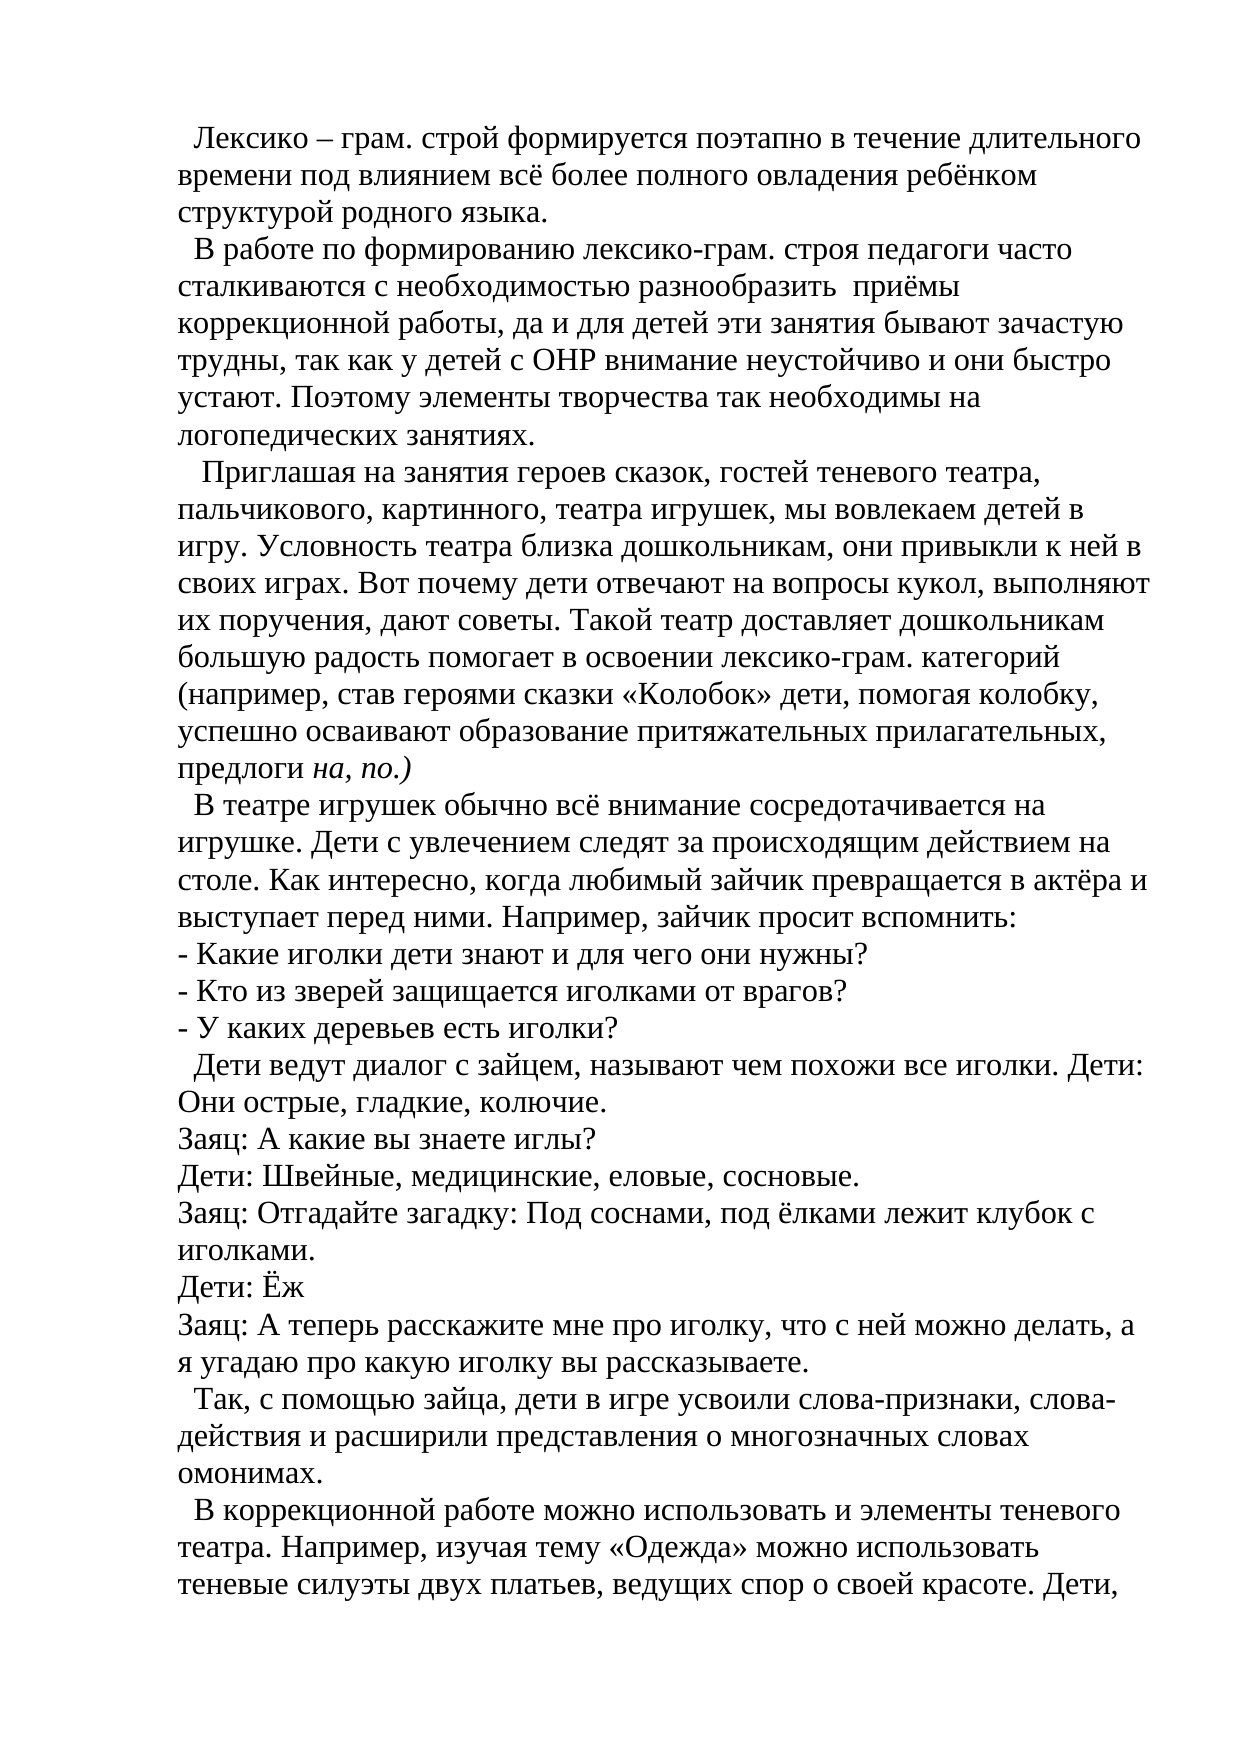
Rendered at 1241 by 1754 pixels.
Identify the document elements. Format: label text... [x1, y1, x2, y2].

text Заяц: А какие вы знаете иглы? [177, 1119, 1152, 1156]
text В работе по формированию лексико-грам. строя педагоги часто сталкиваются с необходимостью разнообразить приёмы коррекционной работы, да и для детей эти занятия бывают зачастую трудны, так как у детей с ОНР внимание неустойчиво и они быстро устают. Поэтому элементы творчества так необходимы на логопедических занятиях. [177, 229, 1152, 452]
text Лексико – грам. строй формируется поэтапно в течение длительного времени под влиянием всё более полного овладения ребёнком структурой родного языка. [177, 118, 1152, 229]
text Заяц: А теперь расскажите мне про иголку, что с ней можно делать, а я угадаю про какую иголку вы рассказываете. [177, 1305, 1152, 1379]
text Приглашая на занятия героев сказок, гостей теневого театра, пальчикового, картинного, театра игрушек, мы вовлекаем детей в игру. Условность театра близка дошкольникам, они привыкли к ней в своих играх. Вот почему дети отвечают на вопросы кукол, выполняют их поручения, дают советы. Такой театр доставляет дошкольникам большую радость помогает в освоении лексико-грам. категорий (например, став героями сказки «Колобок» дети, помогая колобку, успешно осваивают образование притяжательных прилагательных, предлоги на, по.) [177, 452, 1152, 786]
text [177, 1490, 1152, 1601]
text В театре игрушек обычно всё внимание сосредотачивается на игрушке. Дети с увлечением следят за происходящим действием на столе. Как интересно, когда любимый зайчик превращается в актёра и выступает перед ними. Например, зайчик просит вспомнить: [177, 786, 1152, 934]
text Дети: Ёж [177, 1268, 1152, 1305]
text Заяц: Отгадайте загадку: Под соснами, под ёлками лежит клубок с иголками. [177, 1193, 1152, 1268]
text - У каких деревьев есть иголки? [177, 1008, 1152, 1045]
text Так, с помощью зайца, дети в игре усвоили слова-признаки, слова-действия и расширили представления о многозначных словах омонимах. [177, 1379, 1152, 1490]
text Дети: Швейные, медицинские, еловые, сосновые. [177, 1156, 1152, 1193]
text - Кто из зверей защищается иголками от врагов? [177, 971, 1152, 1008]
text Дети ведут диалог с зайцем, называют чем похожи все иголки. Дети: Они острые, гладкие, колючие. [177, 1045, 1152, 1119]
text - Какие иголки дети знают и для чего они нужны? [177, 934, 1152, 971]
